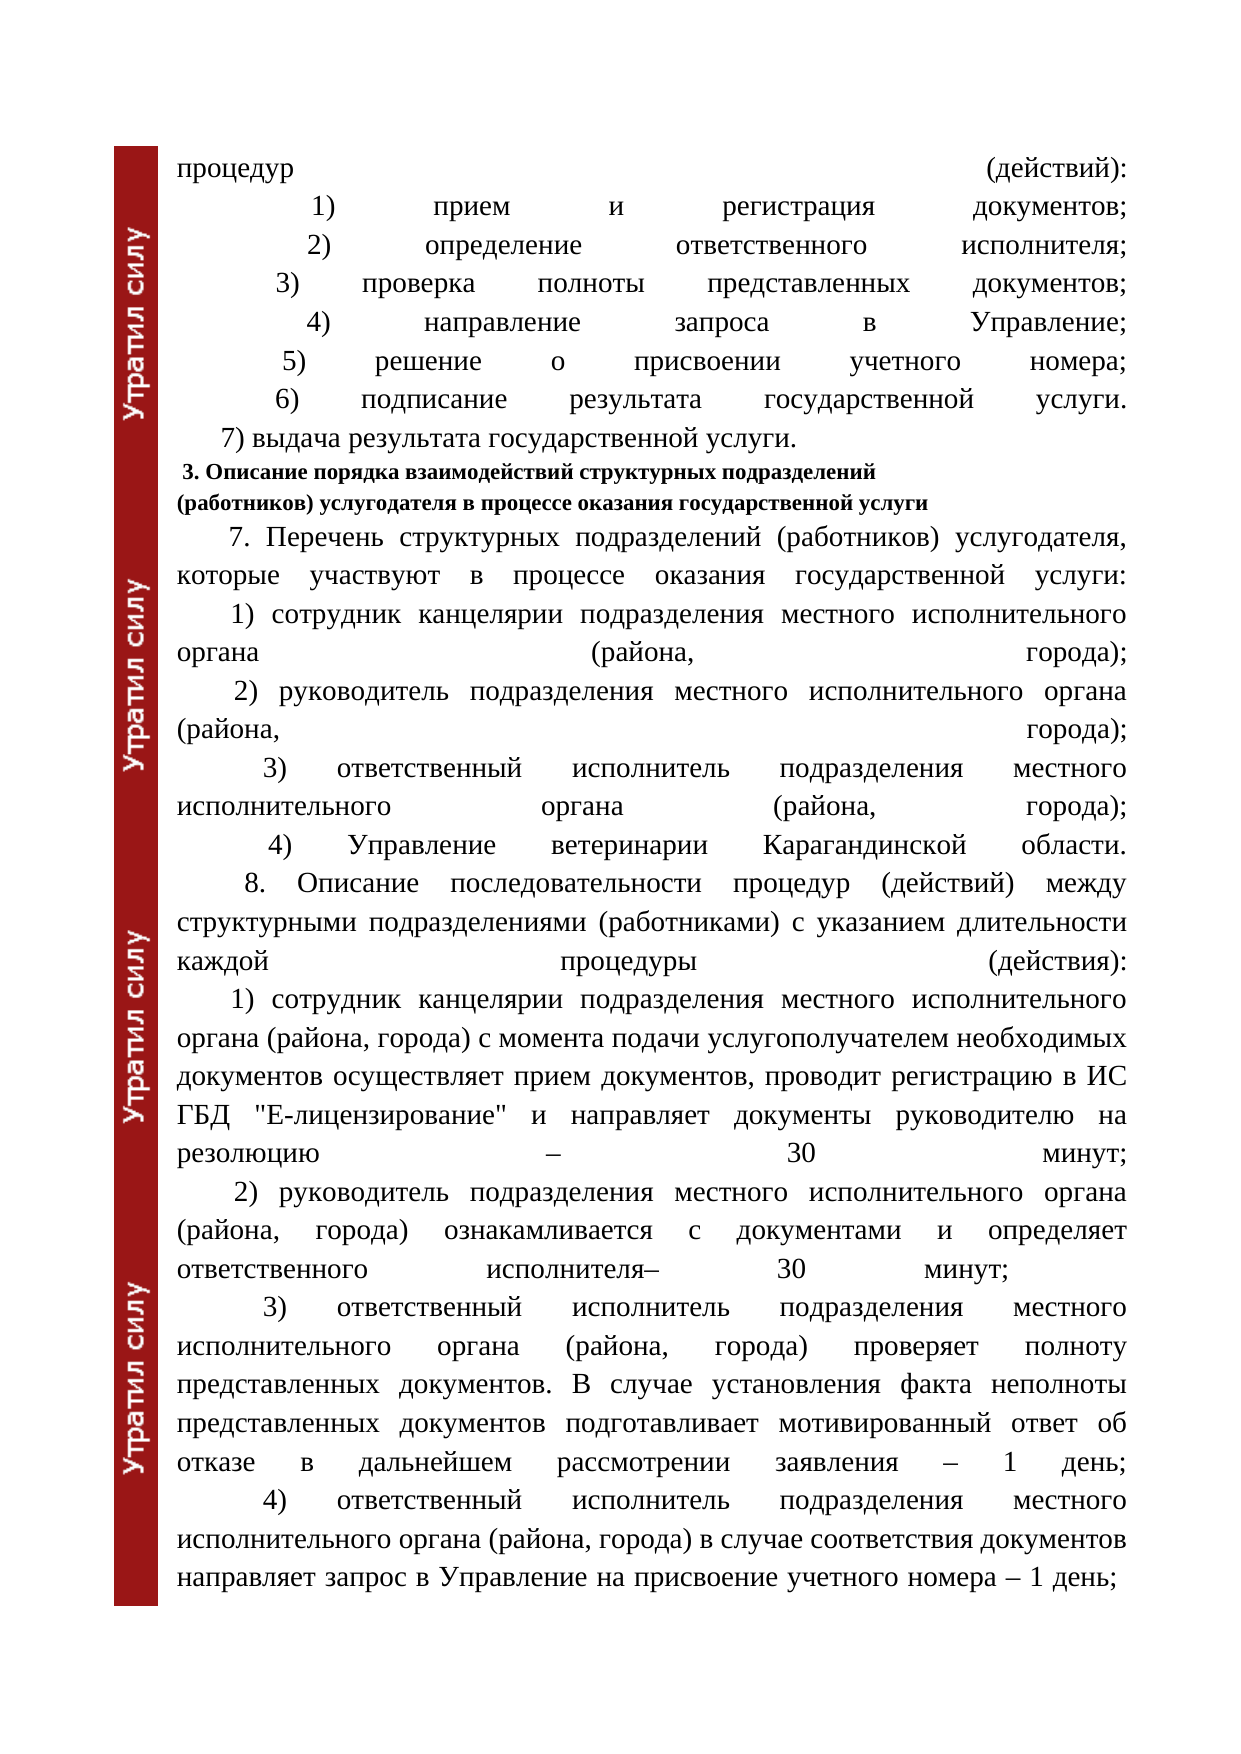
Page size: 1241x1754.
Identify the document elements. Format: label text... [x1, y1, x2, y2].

picture [114, 1593, 158, 1606]
picture [114, 146, 158, 150]
picture [114, 515, 158, 519]
text 3. Описание порядка взаимодействий структурных подразделений (работников) услугодателя в процессе оказания государственной услуги [112, 458, 1128, 515]
picture [114, 453, 158, 458]
